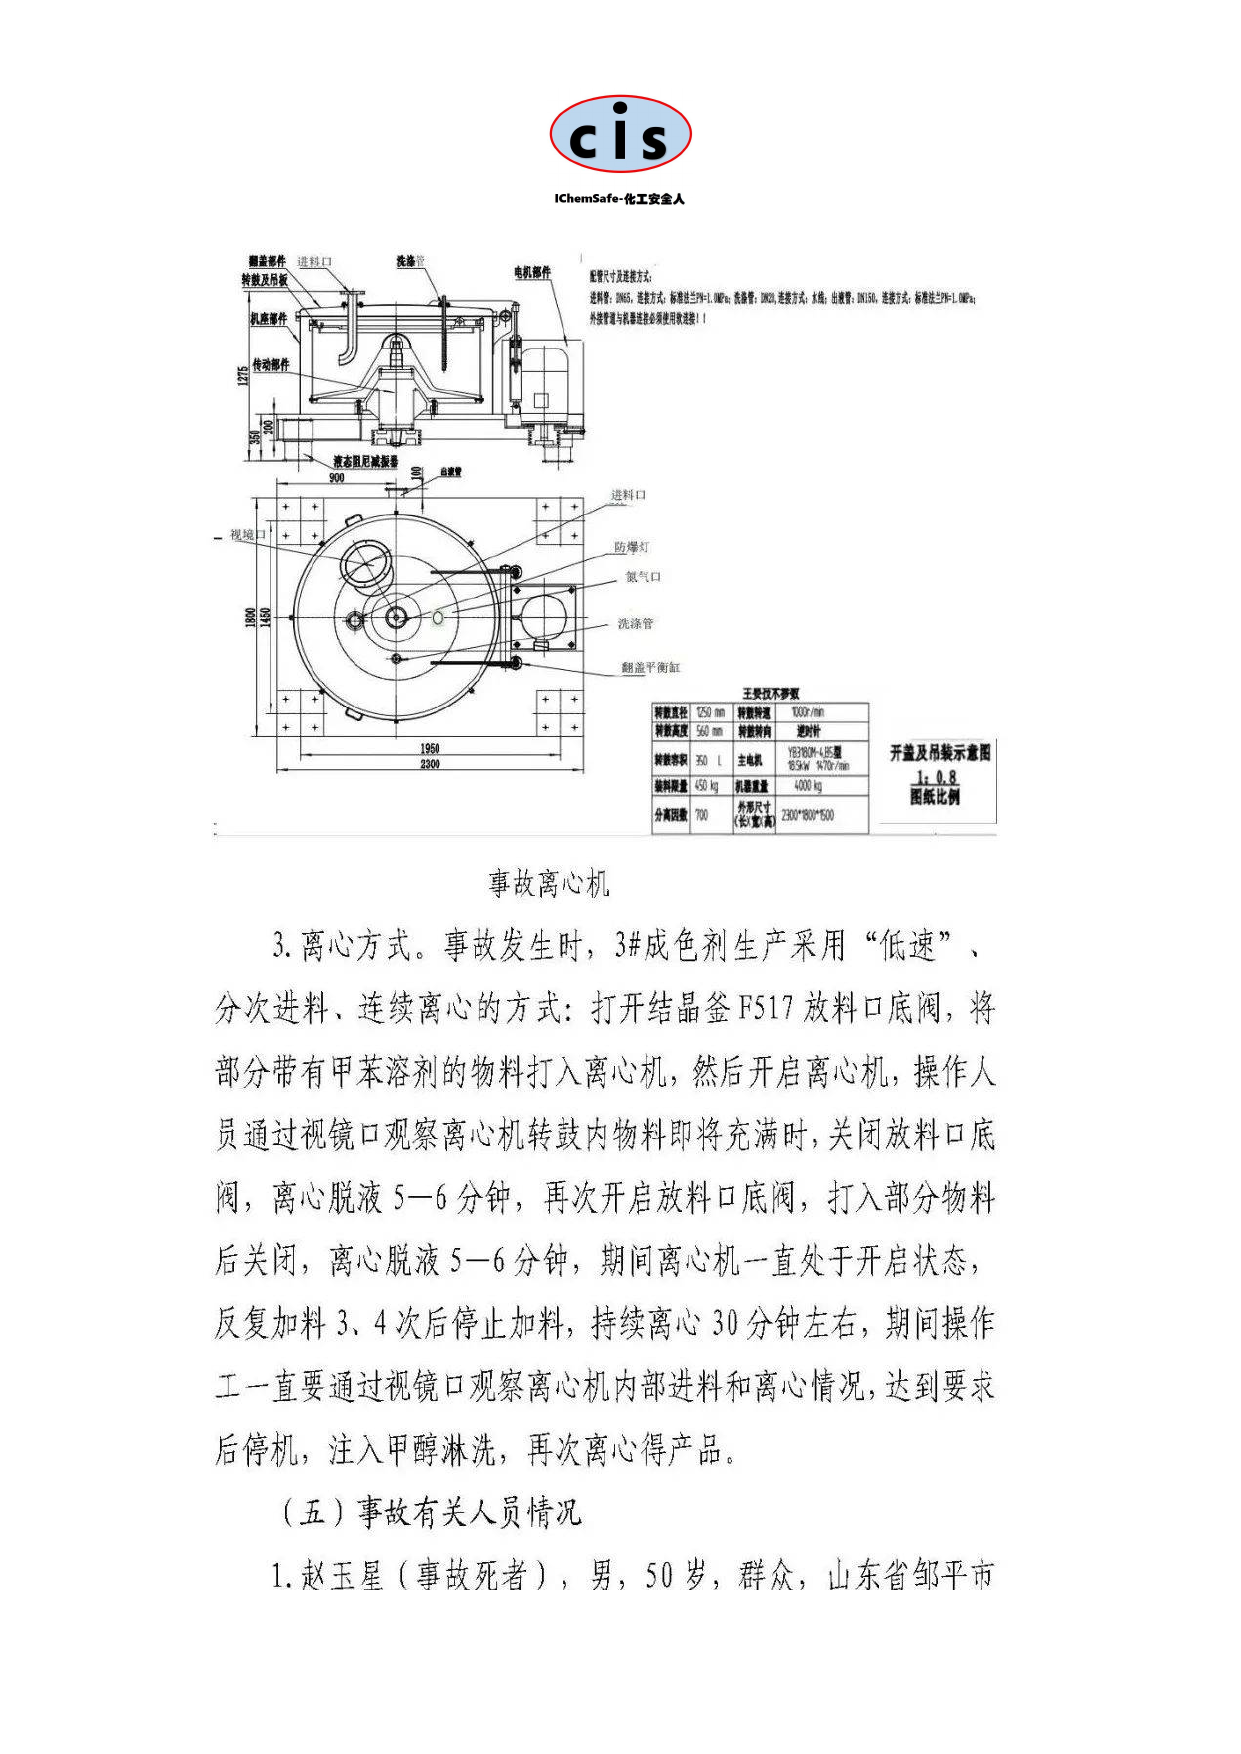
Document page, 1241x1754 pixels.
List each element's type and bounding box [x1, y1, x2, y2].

picture [187, 224, 1023, 1590]
picture [547, 88, 694, 210]
